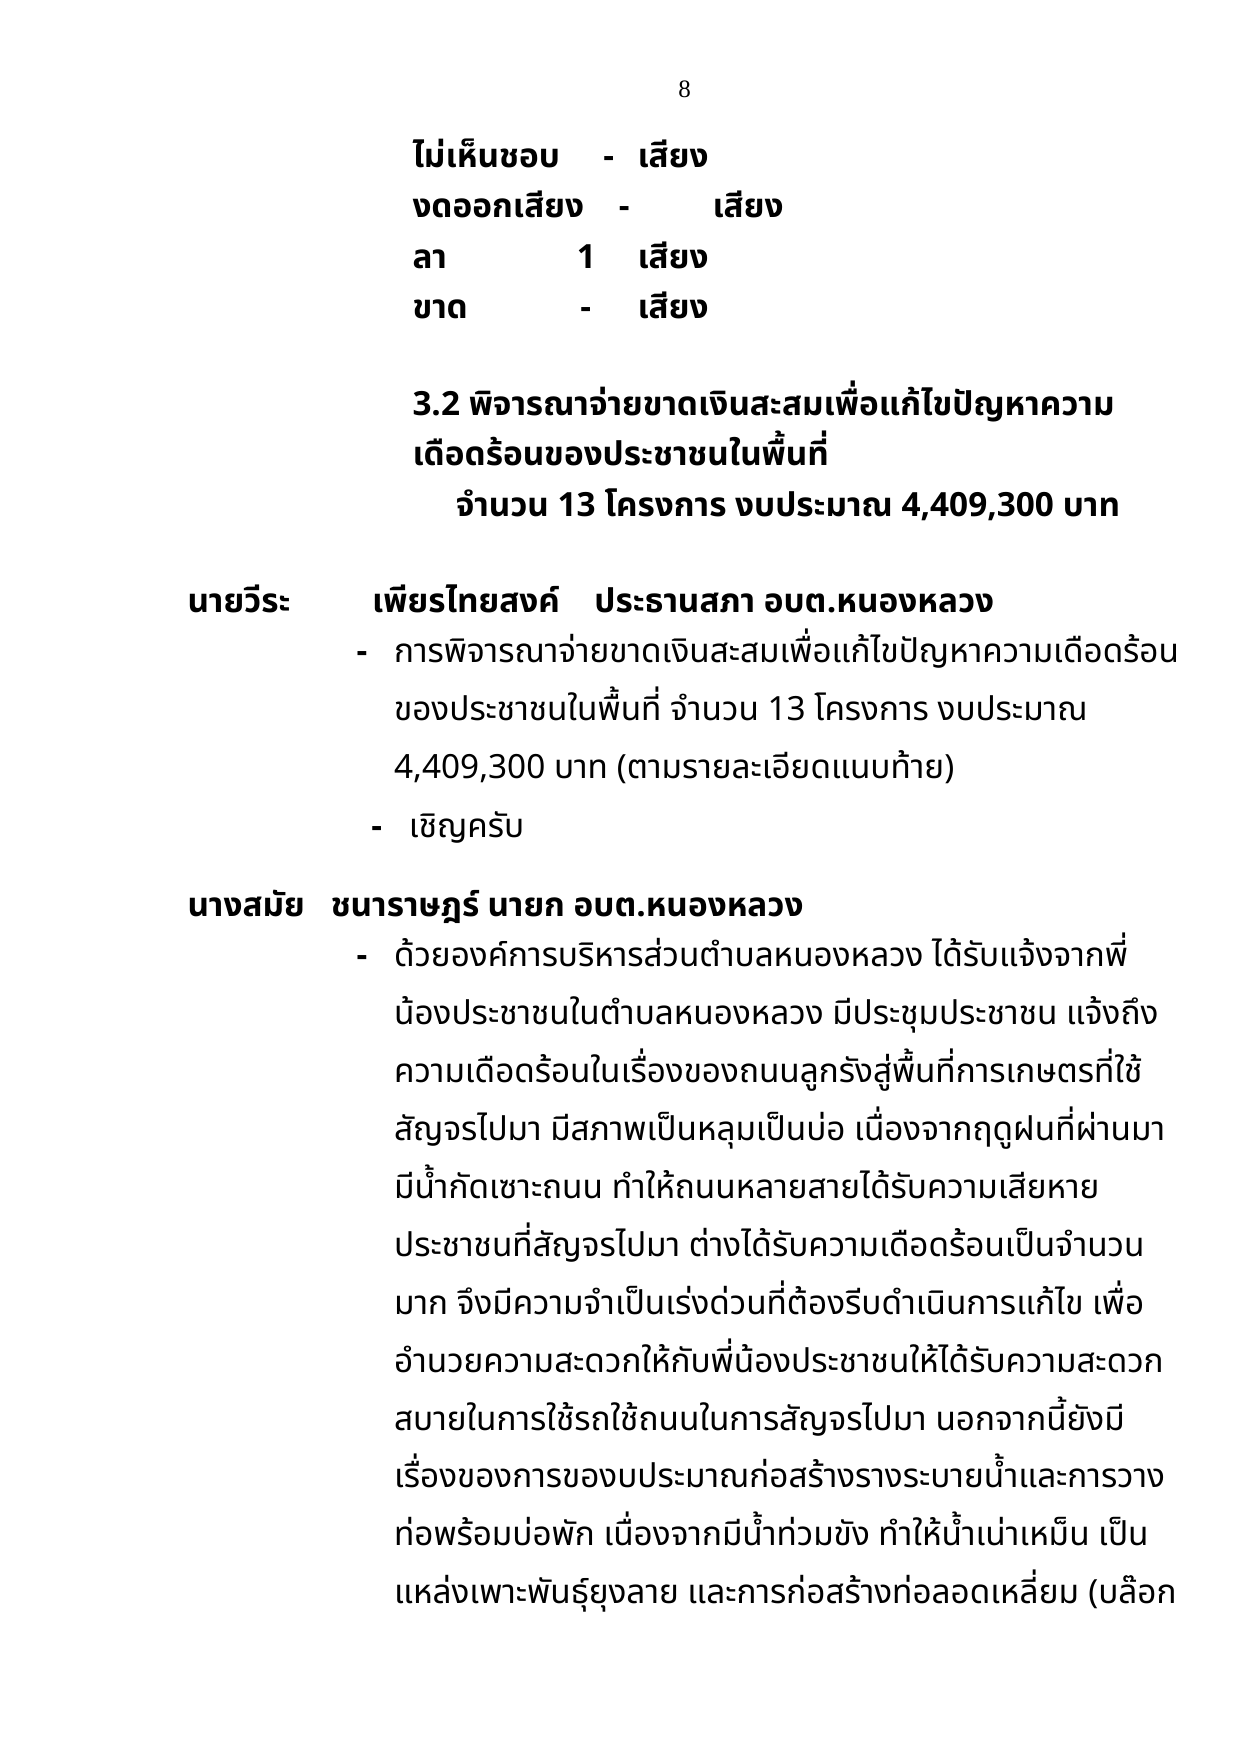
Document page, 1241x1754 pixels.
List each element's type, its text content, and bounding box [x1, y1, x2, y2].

list การพิจารณาจ่ายขาดเงินสะสมเพื่อแก้ไขปัญหาความเดือดร้อนของประชาชนในพื้นที่ จำนวน 13 โครงการ งบประมาณ 4,409,300 บาท (ตามรายละเอียดแนบท้าย) [356, 627, 1181, 794]
list เชิญครับ [371, 801, 1181, 852]
text ลา 1 เสียง [337, 233, 1181, 283]
text จำนวน 13 โครงการ งบประมาณ 4,409,300 บาท [412, 480, 1181, 531]
text นางสมัย ชนาราษฎร์ นายก อบต.หนองหลวง [187, 880, 1181, 931]
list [356, 931, 1181, 1619]
text 3.2 พิจารณาจ่ายขาดเงินสะสมเพื่อแก้ไขปัญหาความเดือดร้อนของประชาชนในพื้นที่ [412, 379, 1181, 480]
text นายวีระ เพียรไทยสงค์ ประธานสภา อบต.หนองหลวง [187, 576, 1181, 627]
text งดออกเสียง - เสียง [337, 182, 1181, 233]
text ขาด - เสียง [337, 283, 1181, 334]
text ไม่เห็นชอบ - เสียง [337, 131, 1181, 182]
